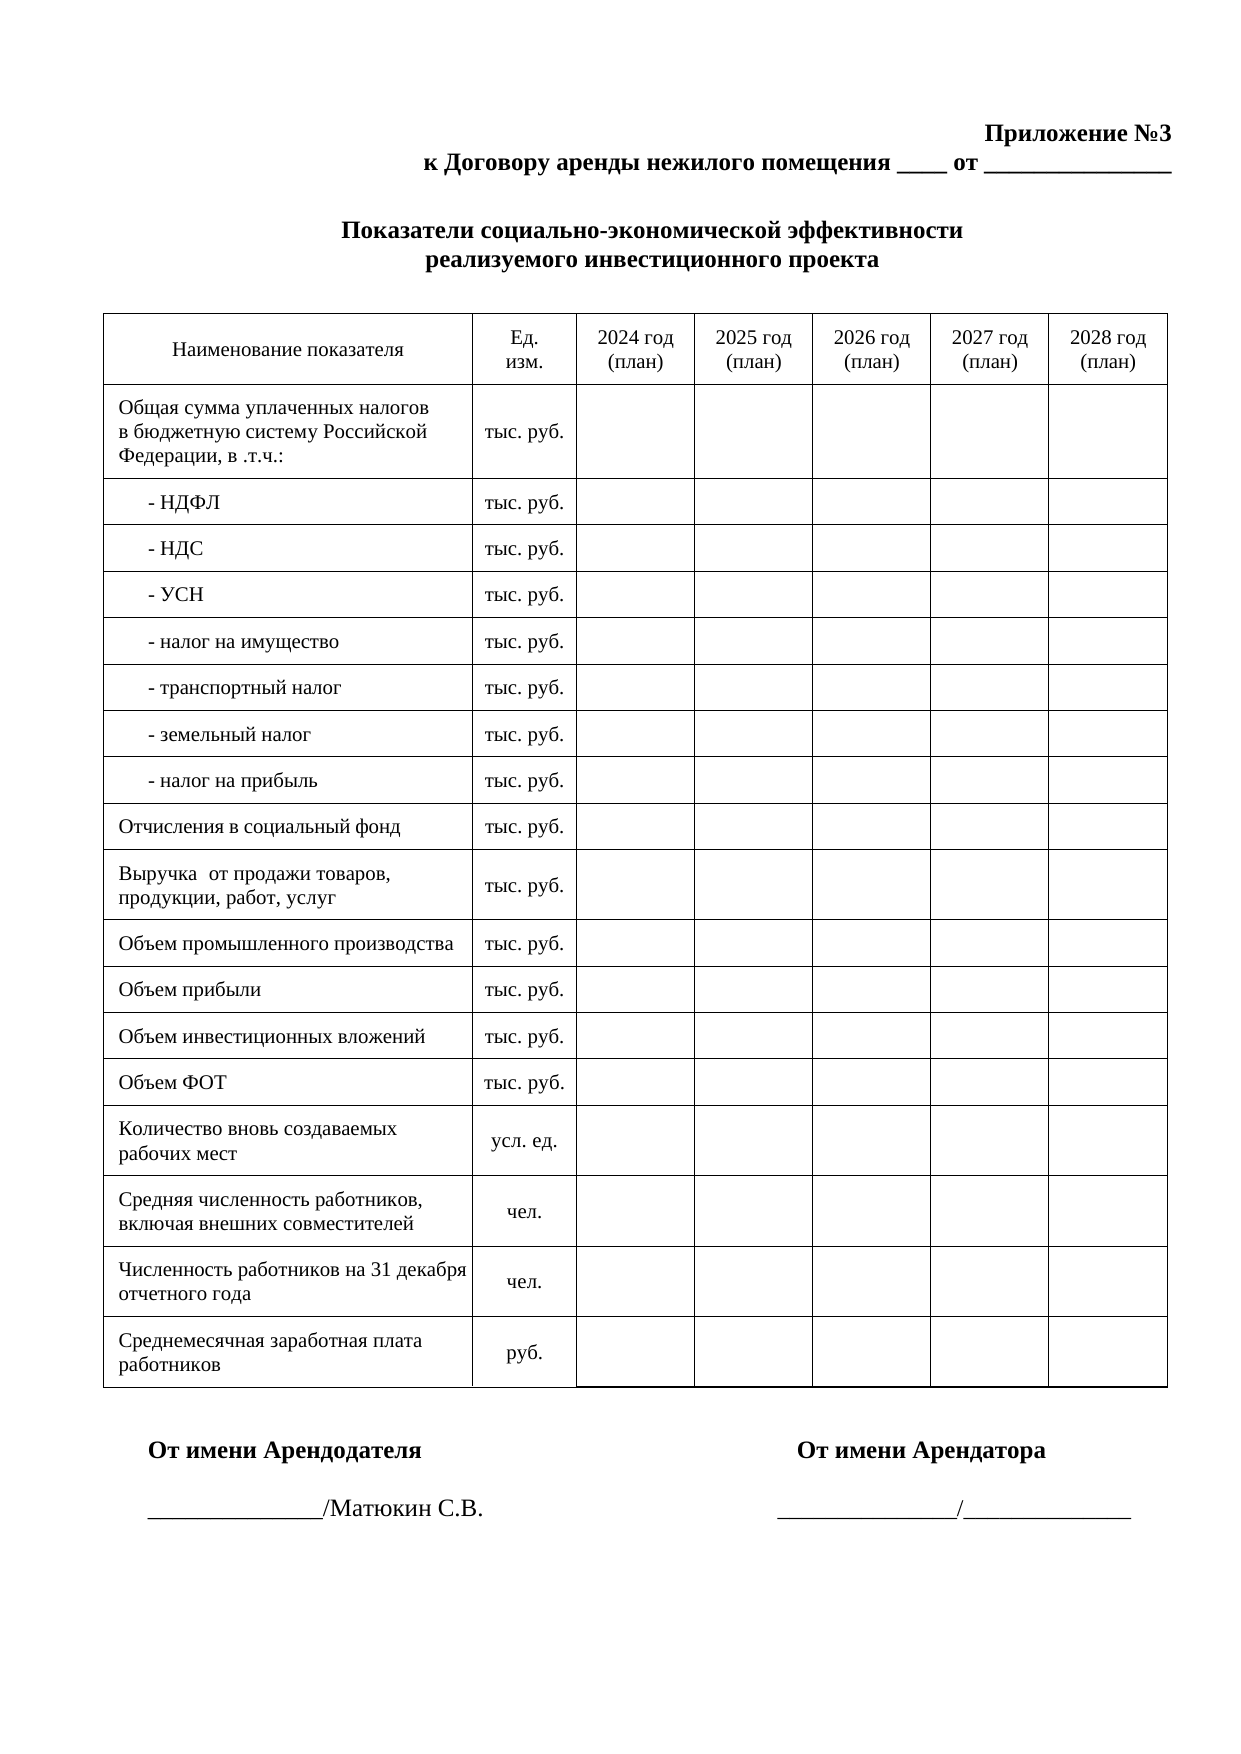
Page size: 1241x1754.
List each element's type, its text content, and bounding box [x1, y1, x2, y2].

table_cell [1049, 665, 1167, 710]
table_header Ед. изм. [473, 314, 576, 383]
table_cell [695, 1176, 812, 1246]
table_cell [695, 967, 812, 1012]
table_cell - земельный налог [104, 711, 472, 756]
table_cell Объем инвестиционных вложений [104, 1013, 472, 1058]
table_cell Количество вновь создаваемых рабочих мест [104, 1106, 472, 1175]
table_cell [1049, 850, 1167, 919]
table_cell [1049, 1317, 1167, 1386]
table_cell [1049, 967, 1167, 1012]
table_cell тыс. руб. [473, 967, 576, 1012]
table_cell [1049, 711, 1167, 756]
table_cell тыс. руб. [473, 804, 576, 849]
table_cell Выручка от продажи товаров, продукции, работ, услуг [104, 850, 472, 919]
table_cell [931, 1247, 1048, 1316]
table_cell [695, 479, 812, 524]
table_cell [931, 1176, 1048, 1246]
table_cell тыс. руб. [473, 618, 576, 663]
table_cell Общая сумма уплаченных налогов в бюджетную систему Российской Федерации, в .т.ч.: [104, 385, 472, 478]
table_cell тыс. руб. [473, 1013, 576, 1058]
table_cell [931, 967, 1048, 1012]
table_cell [813, 711, 930, 756]
table_cell [1049, 385, 1167, 478]
table_cell [813, 1106, 930, 1175]
table_cell [1049, 1013, 1167, 1058]
table_cell [1049, 572, 1167, 617]
table_cell [813, 1247, 930, 1316]
table_cell [577, 804, 694, 849]
table_cell [695, 1317, 812, 1386]
table_cell [695, 385, 812, 478]
table_cell - НДФЛ [104, 479, 472, 524]
table_cell [1049, 479, 1167, 524]
table_header 2024 год (план) [577, 314, 694, 383]
table_cell [577, 525, 694, 571]
table_cell [695, 711, 812, 756]
table_cell [577, 967, 694, 1012]
table_cell тыс. руб. [473, 525, 576, 571]
table_cell [695, 757, 812, 802]
table_cell тыс. руб. [473, 711, 576, 756]
table_cell [577, 479, 694, 524]
table_cell [813, 479, 930, 524]
table_cell [1049, 1059, 1167, 1105]
text Приложение №3 [148, 118, 1172, 147]
table_cell - УСН [104, 572, 472, 617]
table_cell тыс. руб. [473, 479, 576, 524]
table_cell [813, 804, 930, 849]
table_cell [931, 665, 1048, 710]
text к Договору аренды нежилого помещения ____ от _______________ [133, 147, 1172, 176]
table_cell [1049, 920, 1167, 966]
table_header 2028 год (план) [1049, 314, 1167, 383]
table_cell [577, 665, 694, 710]
table_cell Среднемесячная заработная плата работников [104, 1317, 472, 1386]
table_cell [931, 572, 1048, 617]
table_cell - НДС [104, 525, 472, 571]
table_cell [695, 525, 812, 571]
table_cell [931, 850, 1048, 919]
table_cell [577, 1013, 694, 1058]
table_cell [813, 665, 930, 710]
table_header 2027 год (план) [931, 314, 1048, 383]
table_cell Численность работников на 31 декабря отчетного года [104, 1247, 472, 1316]
table_cell [695, 1106, 812, 1175]
text ______________/Матюкин С.В. _______________/______________ [148, 1493, 1152, 1521]
table_cell [813, 757, 930, 802]
table_cell - налог на имущество [104, 618, 472, 663]
table_cell [813, 385, 930, 478]
table_cell [931, 757, 1048, 802]
table_header 2025 год (план) [695, 314, 812, 383]
table_cell [695, 665, 812, 710]
table_cell - налог на прибыль [104, 757, 472, 802]
table_cell [813, 1317, 930, 1386]
table_cell тыс. руб. [473, 1059, 576, 1105]
table_cell [813, 525, 930, 571]
table_cell [1049, 1106, 1167, 1175]
table_header 2026 год (план) [813, 314, 930, 383]
table_cell [577, 572, 694, 617]
table_cell - транспортный налог [104, 665, 472, 710]
table_cell [813, 1013, 930, 1058]
table_cell [695, 572, 812, 617]
table_cell чел. [473, 1247, 576, 1316]
table_cell [1049, 804, 1167, 849]
table_cell [695, 1247, 812, 1316]
table_cell [813, 920, 930, 966]
table_cell [931, 920, 1048, 966]
table_header Наименование показателя [104, 314, 472, 383]
table_cell [577, 1106, 694, 1175]
table_cell Объем прибыли [104, 967, 472, 1012]
table_cell [1049, 1176, 1167, 1246]
table_cell тыс. руб. [473, 757, 576, 802]
table_cell [695, 804, 812, 849]
table_cell руб. [473, 1317, 576, 1386]
table_cell Объем промышленного производства [104, 920, 472, 966]
table_cell [931, 525, 1048, 571]
table_cell [1049, 525, 1167, 571]
table_cell [931, 618, 1048, 663]
table_cell [1049, 1247, 1167, 1316]
table_cell тыс. руб. [473, 850, 576, 919]
text От имени Арендодателя От имени Арендатора [148, 1435, 1152, 1464]
table_cell тыс. руб. [473, 920, 576, 966]
table_cell [813, 850, 930, 919]
table_cell тыс. руб. [473, 385, 576, 478]
table_cell [577, 850, 694, 919]
table_cell [577, 1059, 694, 1105]
table_cell усл. ед. [473, 1106, 576, 1175]
table_cell [695, 618, 812, 663]
table_cell [577, 385, 694, 478]
table_cell [577, 1176, 694, 1246]
table_cell [813, 1176, 930, 1246]
table_cell [931, 1013, 1048, 1058]
table_cell [577, 1247, 694, 1316]
text Показатели социально-экономической эффективности реализуемого инвестиционного проекта [133, 216, 1172, 273]
table_cell [813, 618, 930, 663]
table_cell [931, 385, 1048, 478]
table_cell Отчисления в социальный фонд [104, 804, 472, 849]
table_cell [695, 920, 812, 966]
table_cell [577, 757, 694, 802]
table_cell [813, 572, 930, 617]
table_cell [931, 479, 1048, 524]
table_cell [695, 850, 812, 919]
table_cell [1049, 757, 1167, 802]
table_cell Средняя численность работников, включая внешних совместителей [104, 1176, 472, 1246]
table_cell [577, 920, 694, 966]
table_cell тыс. руб. [473, 665, 576, 710]
table_cell [931, 1106, 1048, 1175]
table_cell [931, 1317, 1048, 1386]
table_cell [695, 1059, 812, 1105]
table_cell [931, 1059, 1048, 1105]
table_cell [813, 967, 930, 1012]
table_cell [931, 711, 1048, 756]
table_cell Объем ФОТ [104, 1059, 472, 1105]
table_cell тыс. руб. [473, 572, 576, 617]
table_cell [695, 1013, 812, 1058]
table_cell [1049, 618, 1167, 663]
table_cell [931, 804, 1048, 849]
table_cell чел. [473, 1176, 576, 1246]
table_cell [813, 1059, 930, 1105]
table_cell [577, 1317, 694, 1386]
table_cell [577, 618, 694, 663]
table_cell [577, 711, 694, 756]
